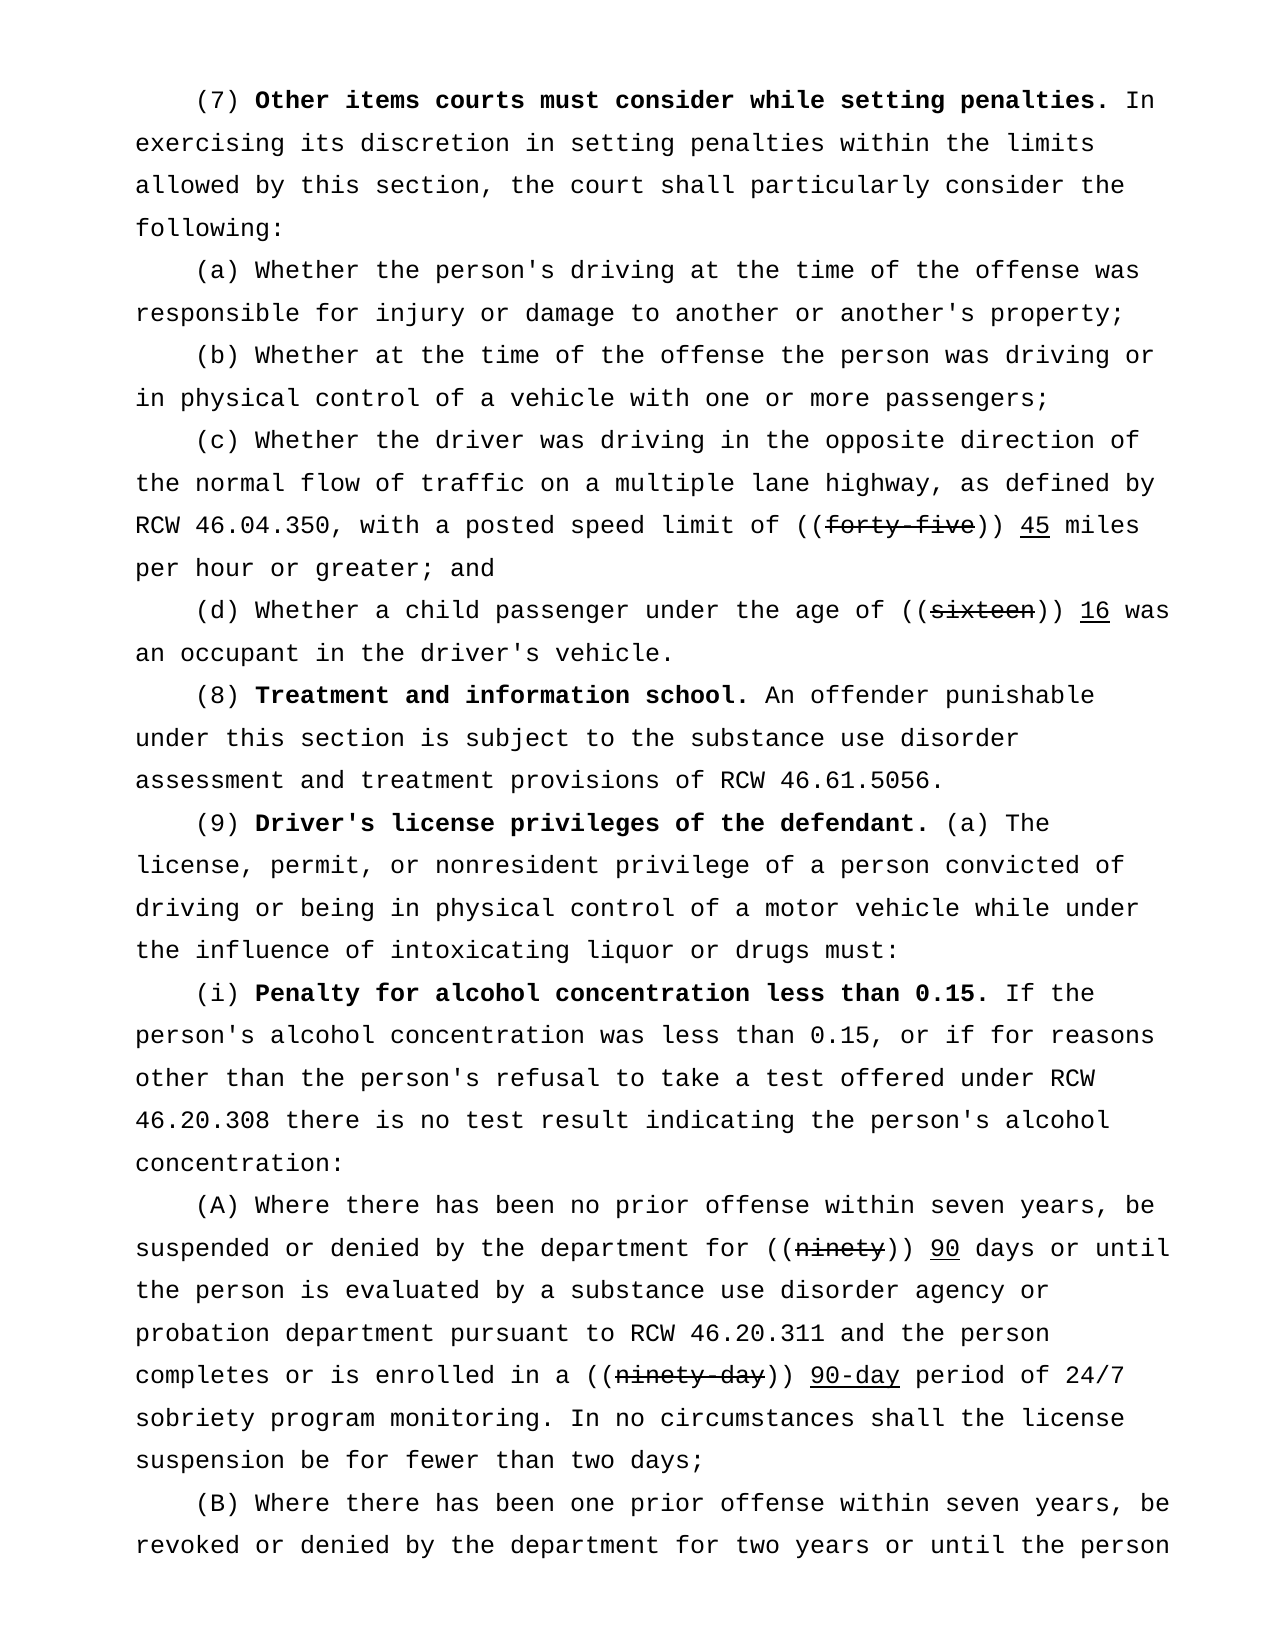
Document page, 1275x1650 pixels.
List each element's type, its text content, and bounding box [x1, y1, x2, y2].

text (A) Where there has been no prior offense within seven years, be suspended or denied by the department for ((ninety)) 90 days or until the person is evaluated by a substance use disorder agency or probation department pursuant to RCW 46.20.311 and the person completes or is enrolled in a ((ninety-day)) 90-day period of 24/7 sobriety program monitoring. In no circumstances shall the license suspension be for fewer than two days; [135, 1180, 1170, 1477]
text (8) Treatment and information school. An offender punishable under this section is subject to the substance use disorder assessment and treatment provisions of RCW 46.61.5056. [135, 670, 1170, 797]
text (a) Whether the person's driving at the time of the offense was responsible for injury or damage to another or another's property; [135, 245, 1170, 330]
text (i) Penalty for alcohol concentration less than 0.15. If the person's alcohol concentration was less than 0.15, or if for reasons other than the person's refusal to take a test offered under RCW 46.20.308 there is no test result indicating the person's alcohol concentration: [135, 967, 1170, 1180]
text (d) Whether a child passenger under the age of ((sixteen)) 16 was an occupant in the driver's vehicle. [135, 585, 1170, 670]
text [135, 1477, 1170, 1562]
text (7) Other items courts must consider while setting penalties. In exercising its discretion in setting penalties within the limits allowed by this section, the court shall particularly consider the following: [135, 75, 1170, 245]
text (c) Whether the driver was driving in the opposite direction of the normal flow of traffic on a multiple lane highway, as defined by RCW 46.04.350, with a posted speed limit of ((forty-five)) 45 miles per hour or greater; and [135, 415, 1170, 585]
text (b) Whether at the time of the offense the person was driving or in physical control of a vehicle with one or more passengers; [135, 330, 1170, 415]
text (9) Driver's license privileges of the defendant. (a) The license, permit, or nonresident privilege of a person convicted of driving or being in physical control of a motor vehicle while under the influence of intoxicating liquor or drugs must: [135, 797, 1170, 967]
